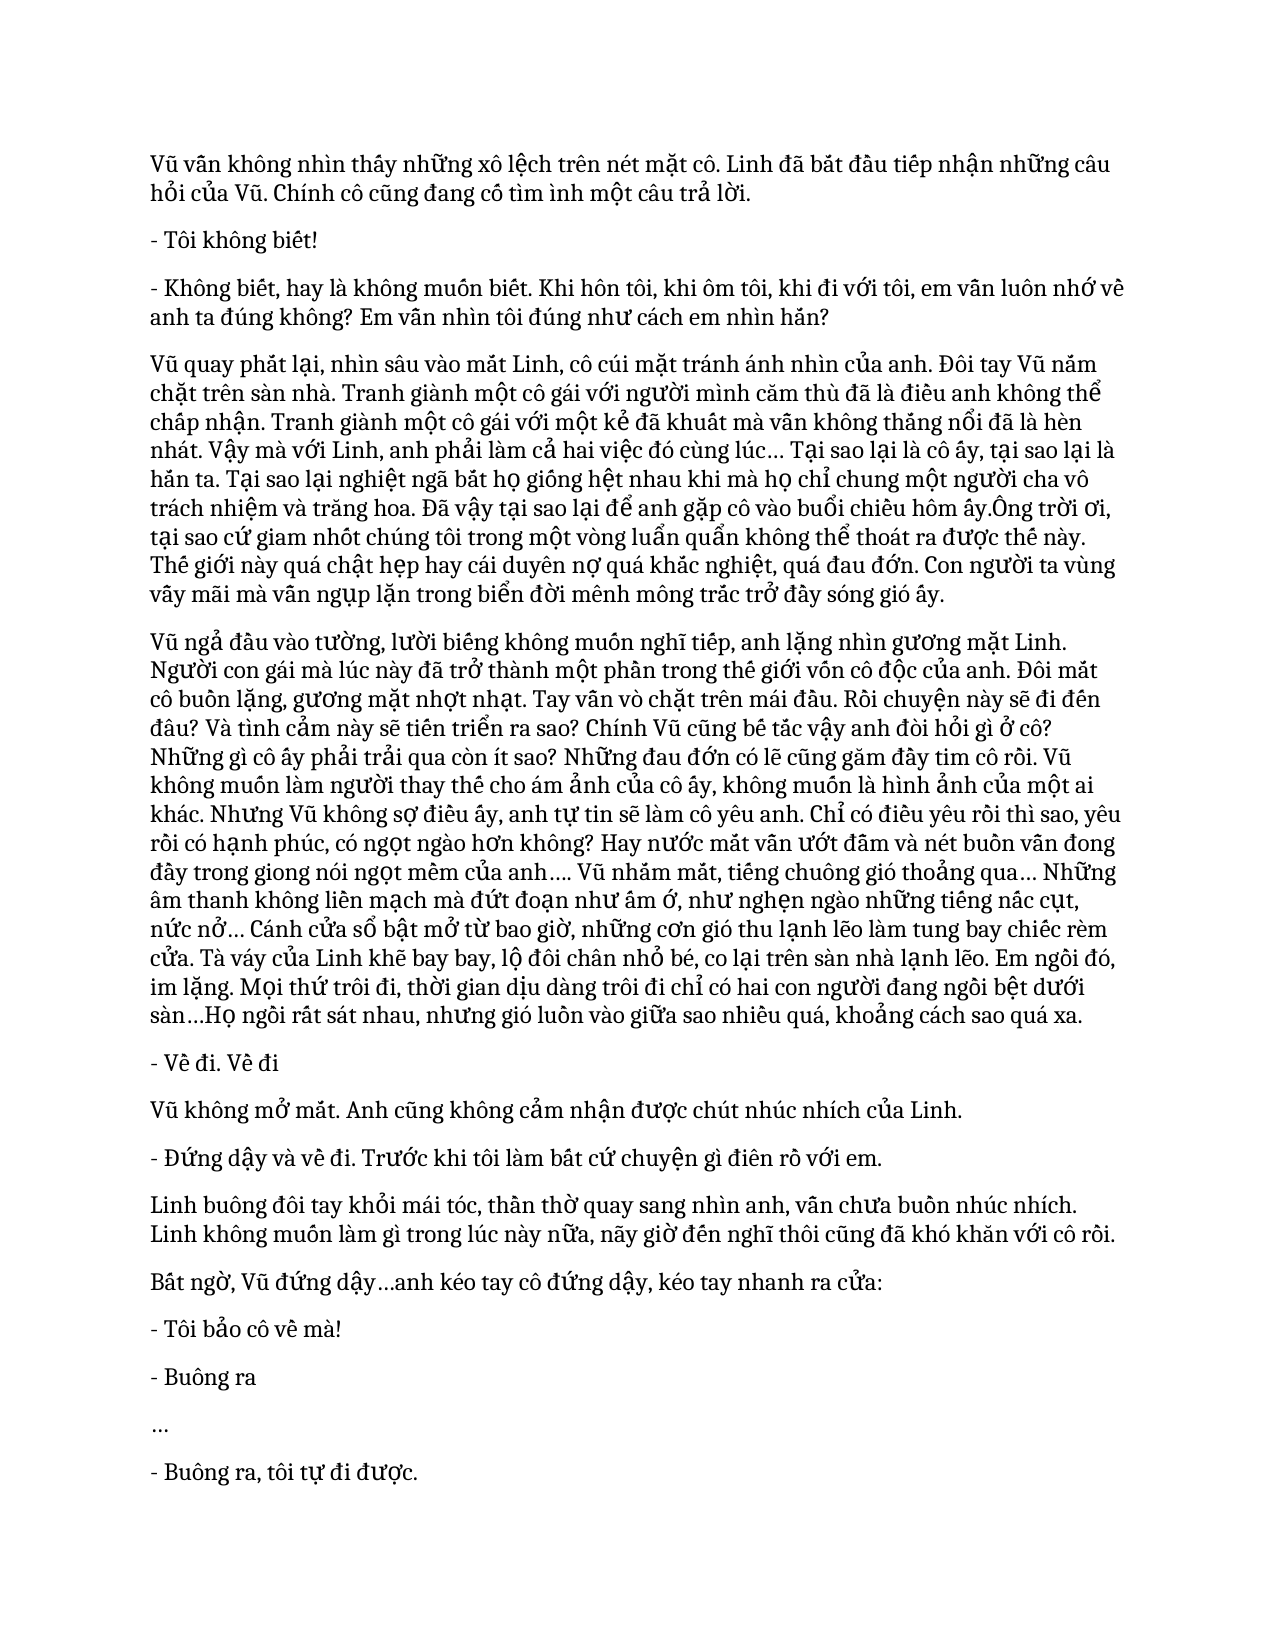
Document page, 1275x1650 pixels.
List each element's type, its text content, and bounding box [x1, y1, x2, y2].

text - Buông ra [150, 1362, 1125, 1391]
text Bất ngờ, Vũ đứng dậy…anh kéo tay cô đứng dậy, kéo tay nhanh ra cửa: [150, 1267, 1125, 1296]
text - Tôi không biết! [150, 226, 1125, 255]
text Vũ quay phắt lại, nhìn sâu vào mắt Linh, cô cúi mặt tránh ánh nhìn của anh. Đôi tay Vũ nắm chặt trên sàn nhà. Tranh giành một cô gái với người mình căm thù đã là điều anh không thể chấp nhận. Tranh giành một cô gái với một kẻ đã khuất mà vẫn không thắng nổi đã là hèn nhát. Vậy mà với Linh, anh phải làm cả hai việc đó cùng lúc… Tại sao lại là cô ấy, tại sao lại là hắn ta. Tại sao lại nghiệt ngã bắt họ giống hệt nhau khi mà họ chỉ chung một người cha vô trách nhiệm và trăng hoa. Đã vậy tại sao lại để anh gặp cô vào buổi chiều hôm ấy.Ông trời ơi, tại sao cứ giam nhốt chúng tôi trong một vòng luẩn quẩn không thể thoát ra được thế này. Thế giới này quá chật hẹp hay cái duyên nợ quá khắc nghiệt, quá đau đớn. Con người ta vùng vẫy mãi mà vẫn ngụp lặn trong biển đời mênh mông trắc trở đầy sóng gió ấy. [150, 350, 1125, 609]
text Vũ ngả đầu vào tường, lười biếng không muốn nghĩ tiếp, anh lặng nhìn gương mặt Linh. Người con gái mà lúc này đã trở thành một phần trong thế giới vốn cô độc của anh. Đôi mắt cô buồn lặng, gương mặt nhợt nhạt. Tay vẫn vò chặt trên mái đầu. Rồi chuyện này sẽ đi đến đâu? Và tình cảm này sẽ tiến triển ra sao? Chính Vũ cũng bế tắc vậy anh đòi hỏi gì ở cô? Những gì cô ấy phải trải qua còn ít sao? Những đau đớn có lẽ cũng găm đầy tim cô rồi. Vũ không muốn làm người thay thế cho ám ảnh của cô ấy, không muốn là hình ảnh của một ai khác. Nhưng Vũ không sợ điều ấy, anh tự tin sẽ làm cô yêu anh. Chỉ có điều yêu rồi thì sao, yêu rồi có hạnh phúc, có ngọt ngào hơn không? Hay nước mắt vẫn ướt đẫm và nét buồn vẫn đong đầy trong giong nói ngọt mềm của anh…. Vũ nhắm mắt, tiếng chuông gió thoảng qua… Những âm thanh không liền mạch mà đứt đoạn như ấm ớ, như nghẹn ngào những tiếng nấc cụt, nức nở… Cánh cửa sổ bật mở từ bao giờ, những cơn gió thu lạnh lẽo làm tung bay chiếc rèm cửa. Tà váy của Linh khẽ bay bay, lộ đôi chân nhỏ bé, co lại trên sàn nhà lạnh lẽo. Em ngồi đó, im lặng. Mọi thứ trôi đi, thời gian dịu dàng trôi đi chỉ có hai con người đang ngồi bệt dưới sàn…Họ ngồi rất sát nhau, nhưng gió luồn vào giữa sao nhiều quá, khoảng cách sao quá xa. [150, 627, 1125, 1030]
text Linh buông đôi tay khỏi mái tóc, thần thờ quay sang nhìn anh, vẫn chưa buồn nhúc nhích. Linh không muốn làm gì trong lúc này nữa, nãy giờ đến nghĩ thôi cũng đã khó khăn với cô rồi. [150, 1191, 1125, 1249]
text - Không biết, hay là không muốn biết. Khi hôn tôi, khi ôm tôi, khi đi với tôi, em vẫn luôn nhớ về anh ta đúng không? Em vẫn nhìn tôi đúng như cách em nhìn hắn? [150, 274, 1125, 331]
text - Buông ra, tôi tự đi được. [150, 1457, 1125, 1486]
text Vũ vẫn không nhìn thấy những xô lệch trên nét mặt cô. Linh đã bắt đầu tiếp nhận những câu hỏi của Vũ. Chính cô cũng đang cố tìm ình một câu trả lời. [150, 150, 1125, 207]
text - Tôi bảo cô về mà! [150, 1315, 1125, 1344]
text … [150, 1410, 1125, 1439]
text Vũ không mở mắt. Anh cũng không cảm nhận được chút nhúc nhích của Linh. [150, 1096, 1125, 1125]
text - Đứng dậy và về đi. Trước khi tôi làm bất cứ chuyện gì điên rồ với em. [150, 1144, 1125, 1172]
text - Về đi. Về đi [150, 1049, 1125, 1077]
